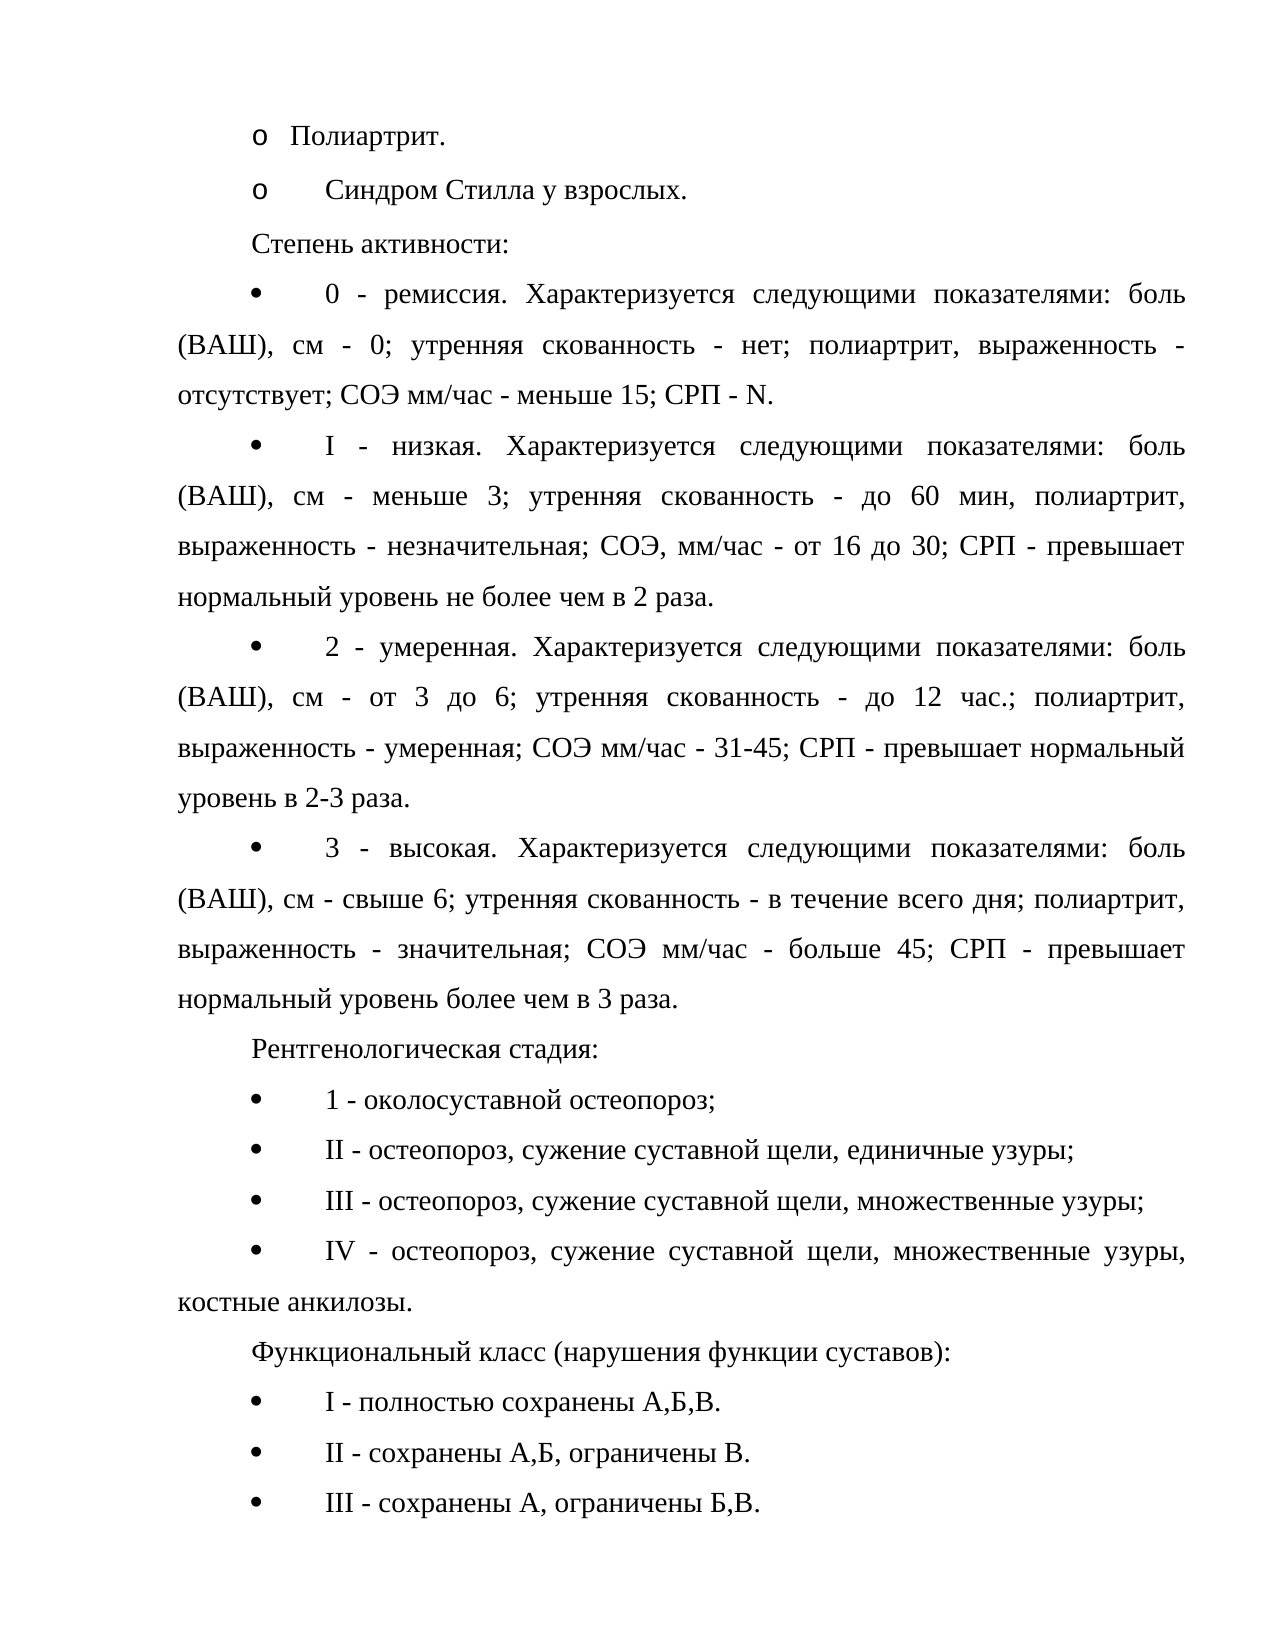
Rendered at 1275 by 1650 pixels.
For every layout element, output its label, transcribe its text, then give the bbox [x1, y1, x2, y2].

text · 1 - околосуставной остеопороз; [177, 1082, 1186, 1116]
text · 2 - умеренная. Характеризуется следующими показателями: боль (ВАШ), см - от 3 до 6; утренняя скованность - до 12 час.; полиартрит, выраженность - умеренная; СОЭ мм/час - 31-45; СРП - превышает нормальный уровень в 2-3 раза. [177, 629, 1186, 813]
text · II - остеопороз, сужение суставной щели, единичные узуры; [177, 1132, 1186, 1166]
text · I - полностью сохранены А,Б,В. [177, 1384, 1186, 1418]
text · 0 - ремиссия. Характеризуется следующими показателями: боль (ВАШ), см - 0; утренняя скованность - нет; полиартрит, выраженность - отсутствует; СОЭ мм/час - меньше 15; СРП - N. [177, 277, 1186, 411]
text Функциональный класс (нарушения функции суставов): [177, 1334, 1186, 1367]
text o Синдром Стилла у взрослых. [177, 172, 1186, 208]
text o Полиартрит. [177, 118, 1186, 154]
text Рентгенологическая стадия: [177, 1032, 1186, 1065]
text · II - сохранены А,Б, ограничены В. [177, 1435, 1186, 1468]
text Степень активности: [177, 226, 1186, 260]
text · III - остеопороз, сужение суставной щели, множественные узуры; [177, 1183, 1186, 1216]
text · I - низкая. Характеризуется следующими показателями: боль (ВАШ), см - меньше 3; утренняя скованность - до 60 мин, полиартрит, выраженность - незначительная; СОЭ, мм/час - от 16 до 30; СРП - превышает нормальный уровень не более чем в 2 раза. [177, 428, 1186, 612]
text · III - сохранены А, ограничены Б,В. [177, 1485, 1186, 1519]
text · 3 - высокая. Характеризуется следующими показателями: боль (ВАШ), см - свыше 6; утренняя скованность - в течение всего дня; полиартрит, выраженность - значительная; СОЭ мм/час - больше 45; СРП - превышает нормальный уровень более чем в 3 раза. [177, 830, 1186, 1015]
text · IV - остеопороз, сужение суставной щели, множественные узуры, костные анкилозы. [177, 1233, 1186, 1317]
